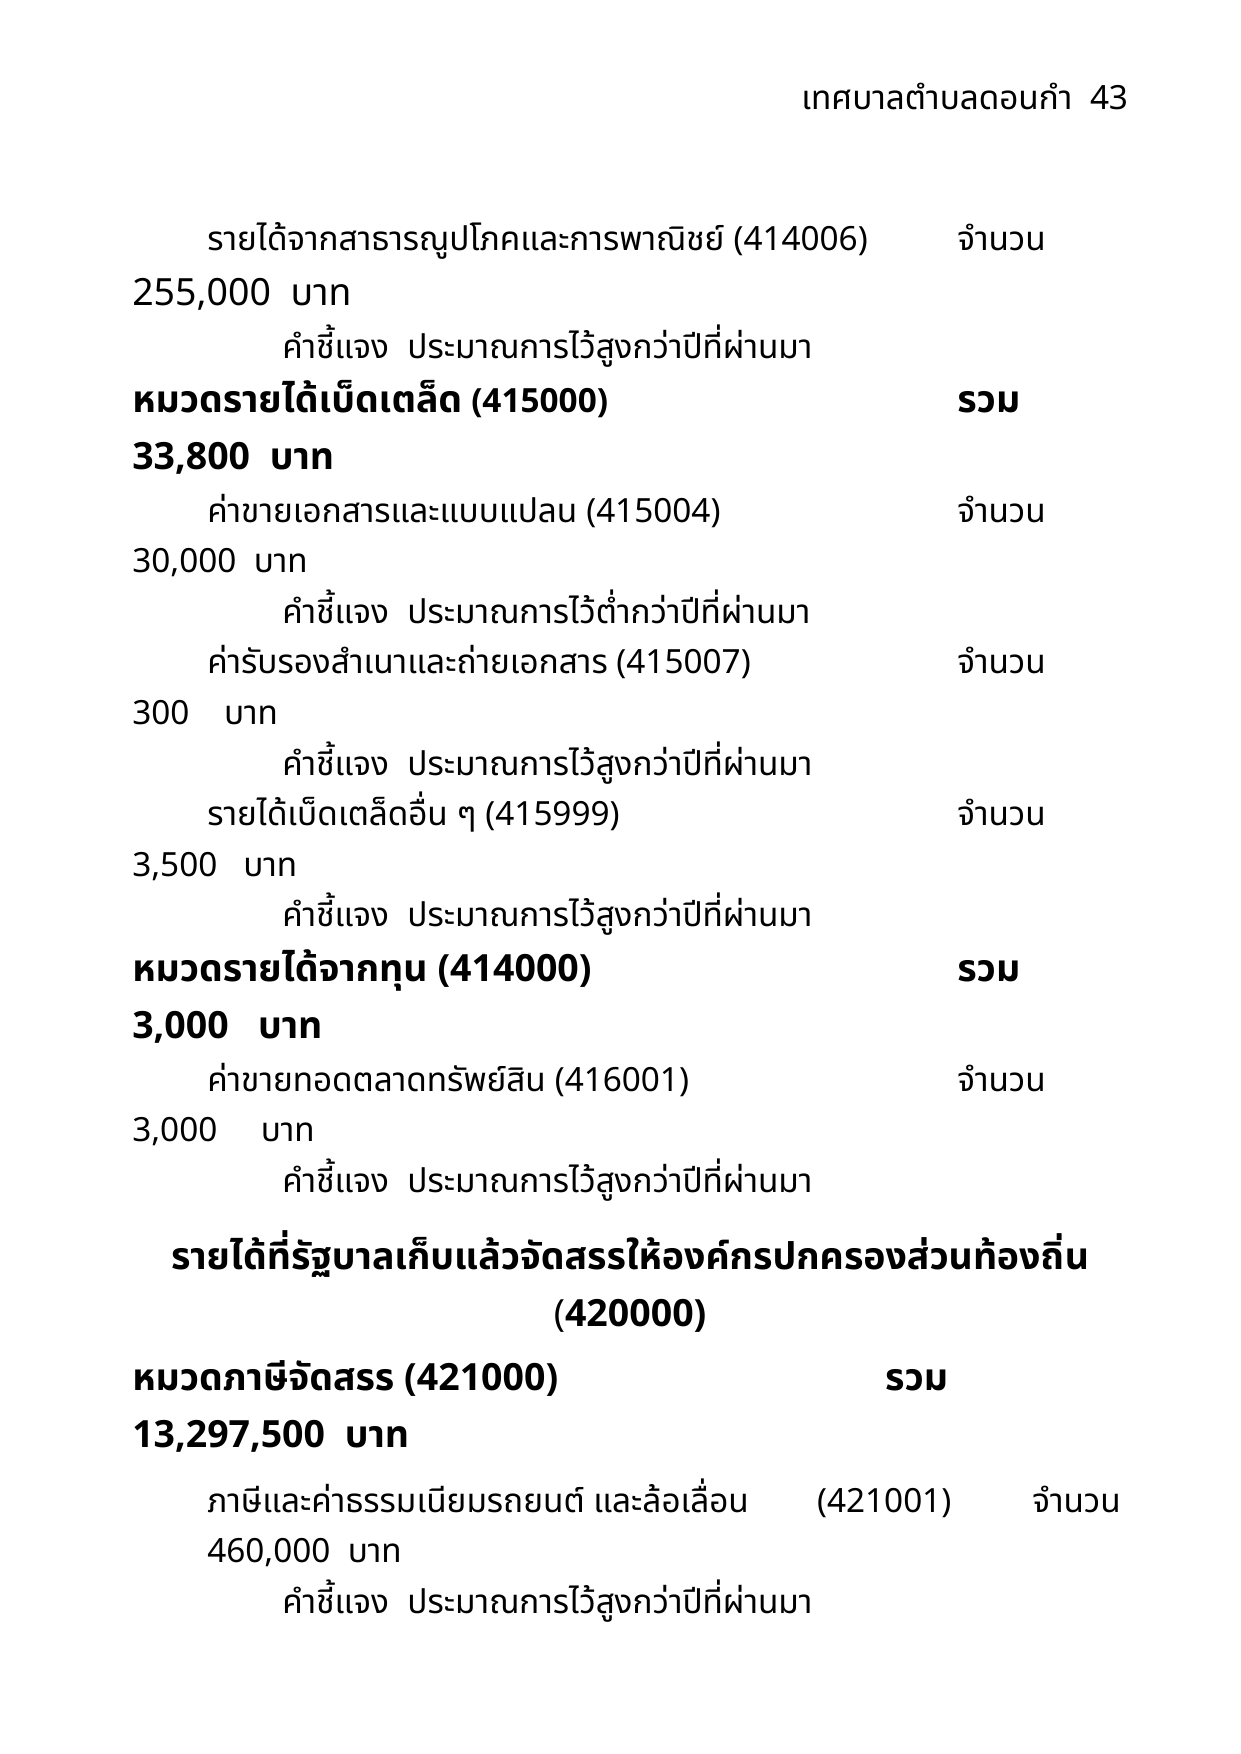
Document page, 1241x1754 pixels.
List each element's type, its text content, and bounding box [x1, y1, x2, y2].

text หมวดรายได้เบ็ดเตล็ด (415000) รวม 33,800 บาท [132, 373, 1128, 487]
text คำชี้แจง ประมาณการไว้สูงกว่าปีที่ผ่านมา [207, 1578, 1128, 1628]
text คำชี้แจง ประมาณการไว้สูงกว่าปีที่ผ่านมา [132, 1157, 1128, 1207]
text ภาษีและค่าธรรมเนียมรถยนต์ และล้อเลื่อน (421001) จำนวน 460,000 บาท [207, 1477, 1128, 1578]
text คำชี้แจง ประมาณการไว้ต่ำกว่าปีที่ผ่านมา [207, 588, 1128, 638]
text คำชี้แจง ประมาณการไว้สูงกว่าปีที่ผ่านมา [207, 891, 1128, 942]
text ค่าขายเอกสารและแบบแปลน (415004) จำนวน 30,000 บาท [132, 487, 1128, 588]
text รายได้เบ็ดเตล็ดอื่น ๆ (415999) จำนวน 3,500 บาท [132, 790, 1128, 891]
text คำชี้แจง ประมาณการไว้สูงกว่าปีที่ผ่านมา [207, 323, 1128, 373]
text รายได้จากสาธารณูปโภคและการพาณิชย์ (414006) จำนวน 255,000 บาท [132, 215, 1128, 323]
text หมวดภาษีจัดสรร (421000) รวม 13,297,500 บาท [132, 1350, 1128, 1464]
text ค่าขายทอดตลาดทรัพย์สิน (416001) จำนวน 3,000 บาท [132, 1056, 1128, 1157]
text ค่ารับรองสำเนาและถ่ายเอกสาร (415007) จำนวน 300 บาท [132, 638, 1128, 739]
text รายได้ที่รัฐบาลเก็บแล้วจัดสรรให้องค์กรปกครองส่วนท้องถิ่น (420000) [132, 1230, 1128, 1338]
text หมวดรายได้จากทุน (414000) รวม 3,000 บาท [132, 942, 1128, 1056]
text คำชี้แจง ประมาณการไว้สูงกว่าปีที่ผ่านมา [207, 739, 1128, 790]
